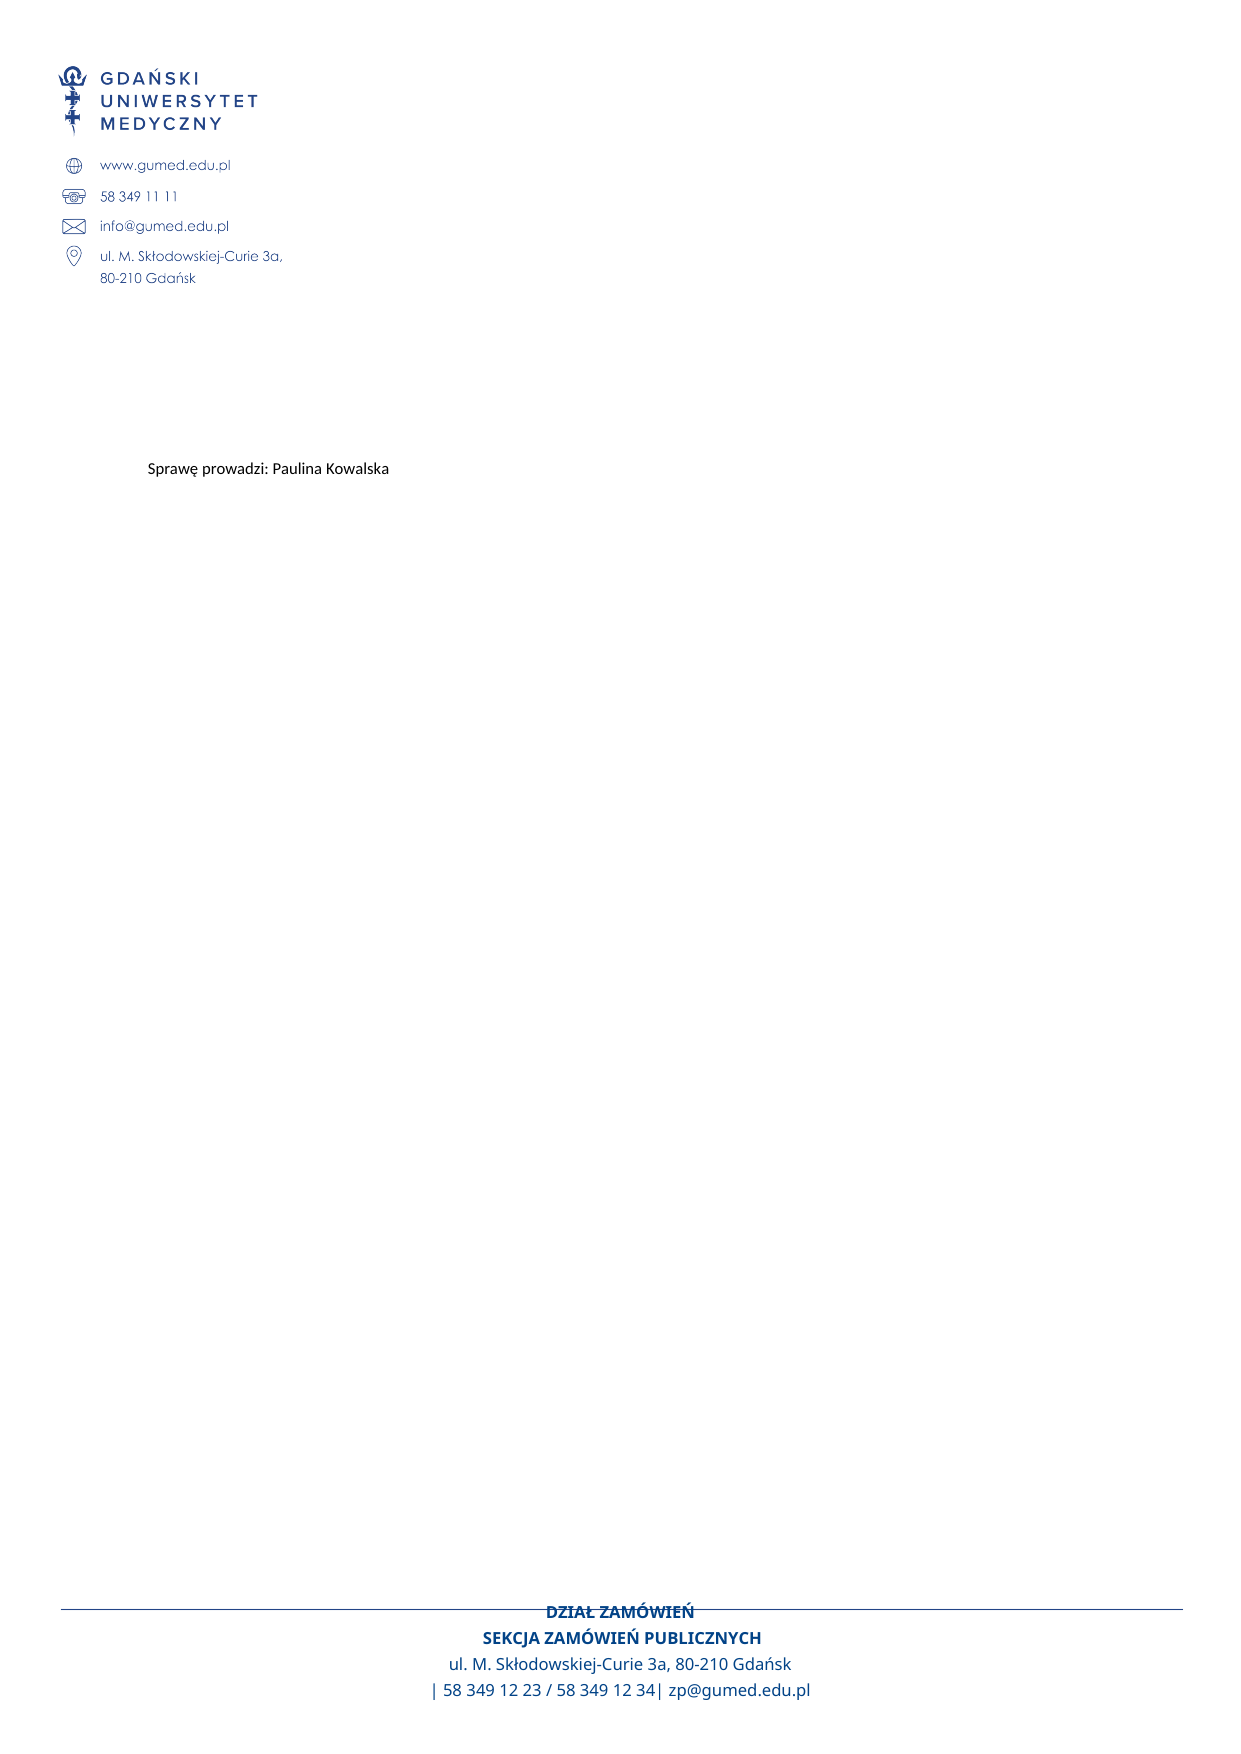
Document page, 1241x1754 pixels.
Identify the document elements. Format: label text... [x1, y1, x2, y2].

picture [1, 0, 1241, 1753]
text Sprawę prowadzi: Paulina Kowalska [148, 458, 1093, 478]
